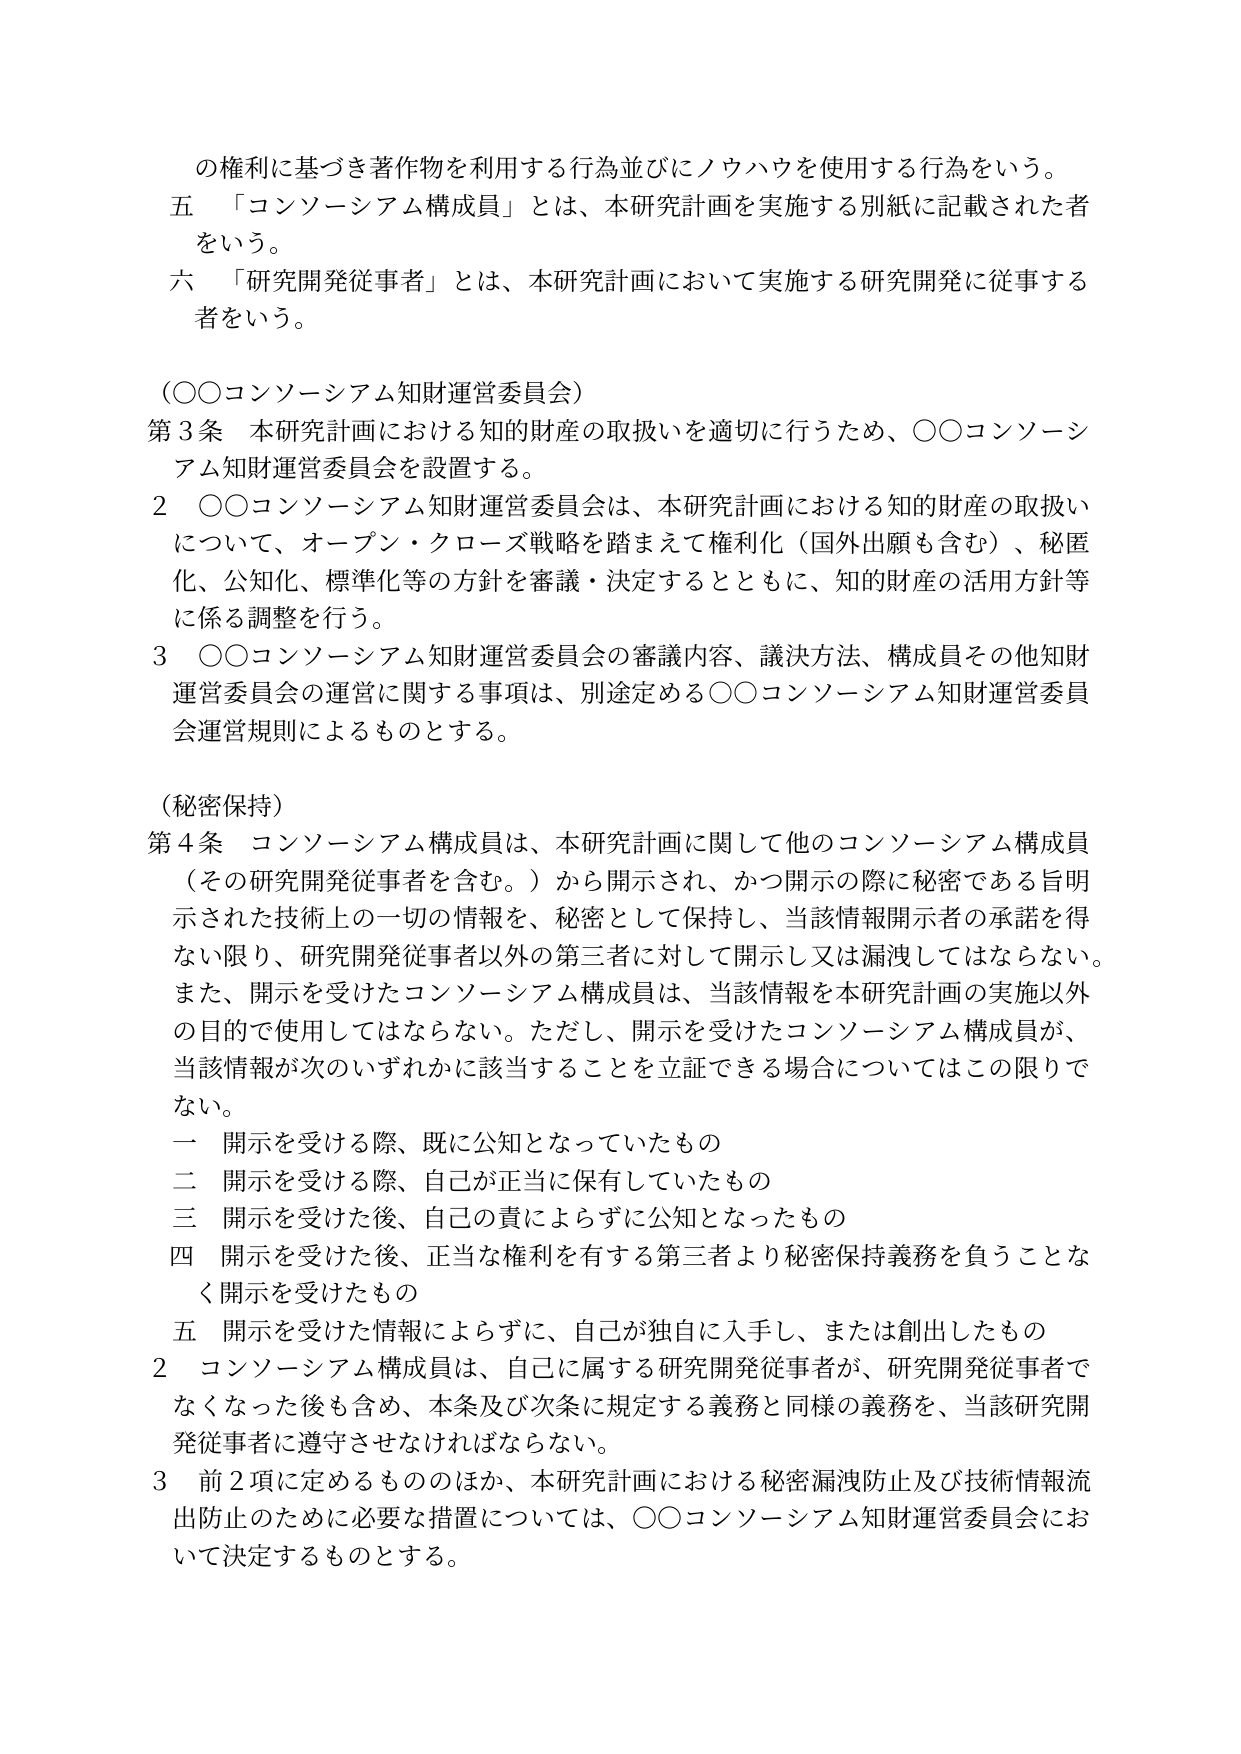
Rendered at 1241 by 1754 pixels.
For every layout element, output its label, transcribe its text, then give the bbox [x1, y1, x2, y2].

text ２ 〇〇コンソーシアム知財運営委員会は、本研究計画における知的財産の取扱いについて、オープン・クローズ戦略を踏まえて権利化（国外出願も含む）、秘匿化、公知化、標準化等の方針を審議・決定するとともに、知的財産の活用方針等に係る調整を行う。 [148, 485, 1092, 635]
text 第４条 コンソーシアム構成員は、本研究計画に関して他のコンソーシアム構成員（その研究開発従事者を含む。）から開示され、かつ開示の際に秘密である旨明示された技術上の一切の情報を、秘密として保持し、当該情報開示者の承諾を得ない限り、研究開発従事者以外の第三者に対して開示し又は漏洩してはならない。また、開示を受けたコンソーシアム構成員は、当該情報を本研究計画の実施以外の目的で使用してはならない。ただし、開示を受けたコンソーシアム構成員が、当該情報が次のいずれかに該当することを立証できる場合についてはこの限りでない。 [148, 823, 1092, 1123]
text ２ コンソーシアム構成員は、自己に属する研究開発従事者が、研究開発従事者でなくなった後も含め、本条及び次条に規定する義務と同様の義務を、当該研究開発従事者に遵守させなければならない。 [148, 1348, 1092, 1460]
text 第３条 本研究計画における知的財産の取扱いを適切に行うため、〇〇コンソーシアム知財運営委員会を設置する。 [148, 410, 1092, 485]
text 四 開示を受けた後、正当な権利を有する第三者より秘密保持義務を負うことなく開示を受けたもの [169, 1235, 1092, 1310]
text 一 開示を受ける際、既に公知となっていたもの [148, 1123, 1092, 1160]
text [169, 148, 1092, 185]
text 二 開示を受ける際、自己が正当に保有していたもの [148, 1160, 1092, 1198]
text （秘密保持） [148, 785, 1092, 823]
text ３ 〇〇コンソーシアム知財運営委員会の審議内容、議決方法、構成員その他知財運営委員会の運営に関する事項は、別途定める○○コンソーシアム知財運営委員会運営規則によるものとする。 [148, 635, 1092, 748]
text ３ 前２項に定めるもののほか、本研究計画における秘密漏洩防止及び技術情報流出防止のために必要な措置については、〇〇コンソーシアム知財運営委員会において決定するものとする。 [148, 1460, 1092, 1573]
text 三 開示を受けた後、自己の責によらずに公知となったもの [148, 1198, 1092, 1235]
text （〇〇コンソーシアム知財運営委員会） [148, 373, 1092, 410]
text 六 「研究開発従事者」とは、本研究計画において実施する研究開発に従事する者をいう。 [169, 260, 1092, 335]
text 五 「コンソーシアム構成員」とは、本研究計画を実施する別紙に記載された者をいう。 [169, 185, 1092, 260]
text 五 開示を受けた情報によらずに、自己が独自に入手し、または創出したもの [148, 1310, 1092, 1348]
